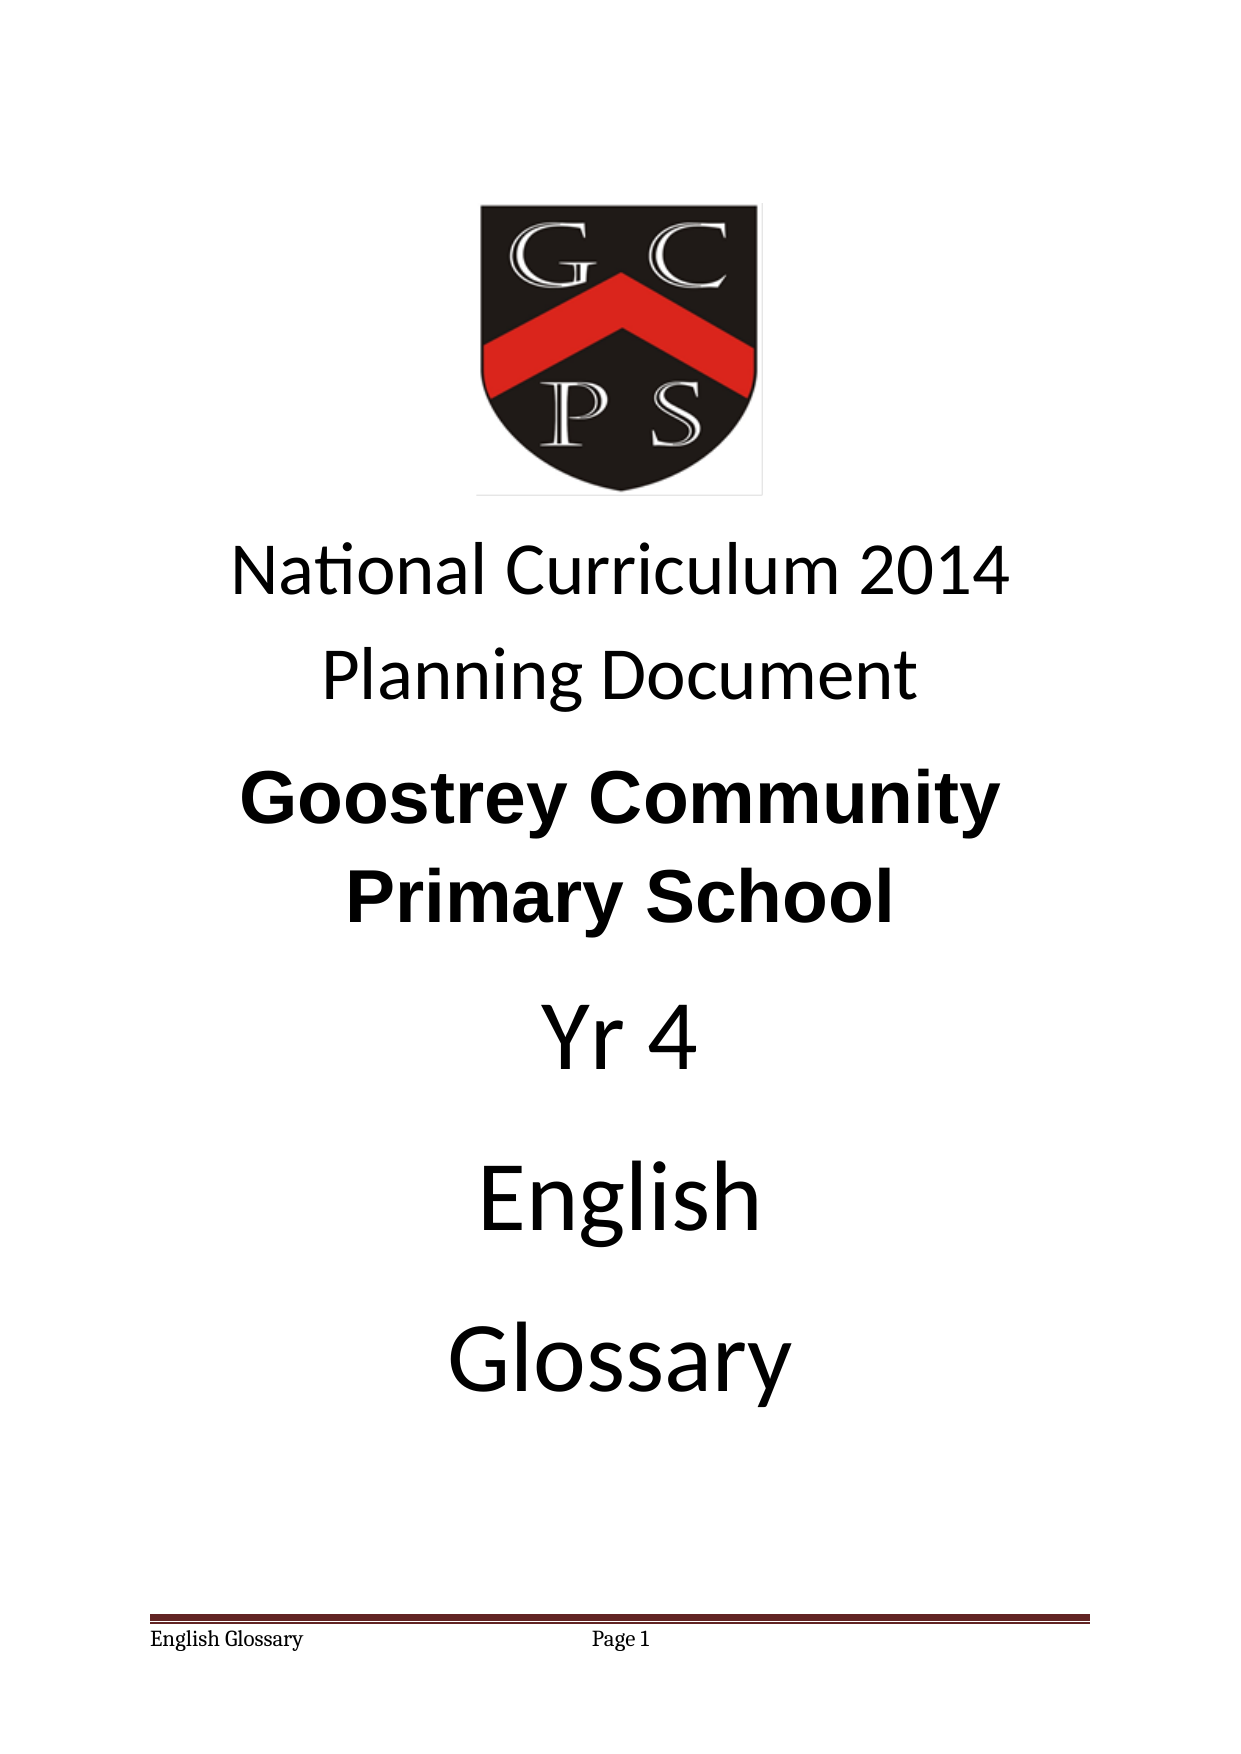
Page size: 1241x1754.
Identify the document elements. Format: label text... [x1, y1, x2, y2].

picture [476, 203, 764, 497]
text Yr 4 [150, 972, 1090, 1094]
text English [150, 1133, 1090, 1255]
text Glossary [150, 1294, 1090, 1417]
text Goostrey Community Primary School [150, 753, 1090, 938]
text National Curriculum 2014 Planning Document [150, 522, 1090, 718]
